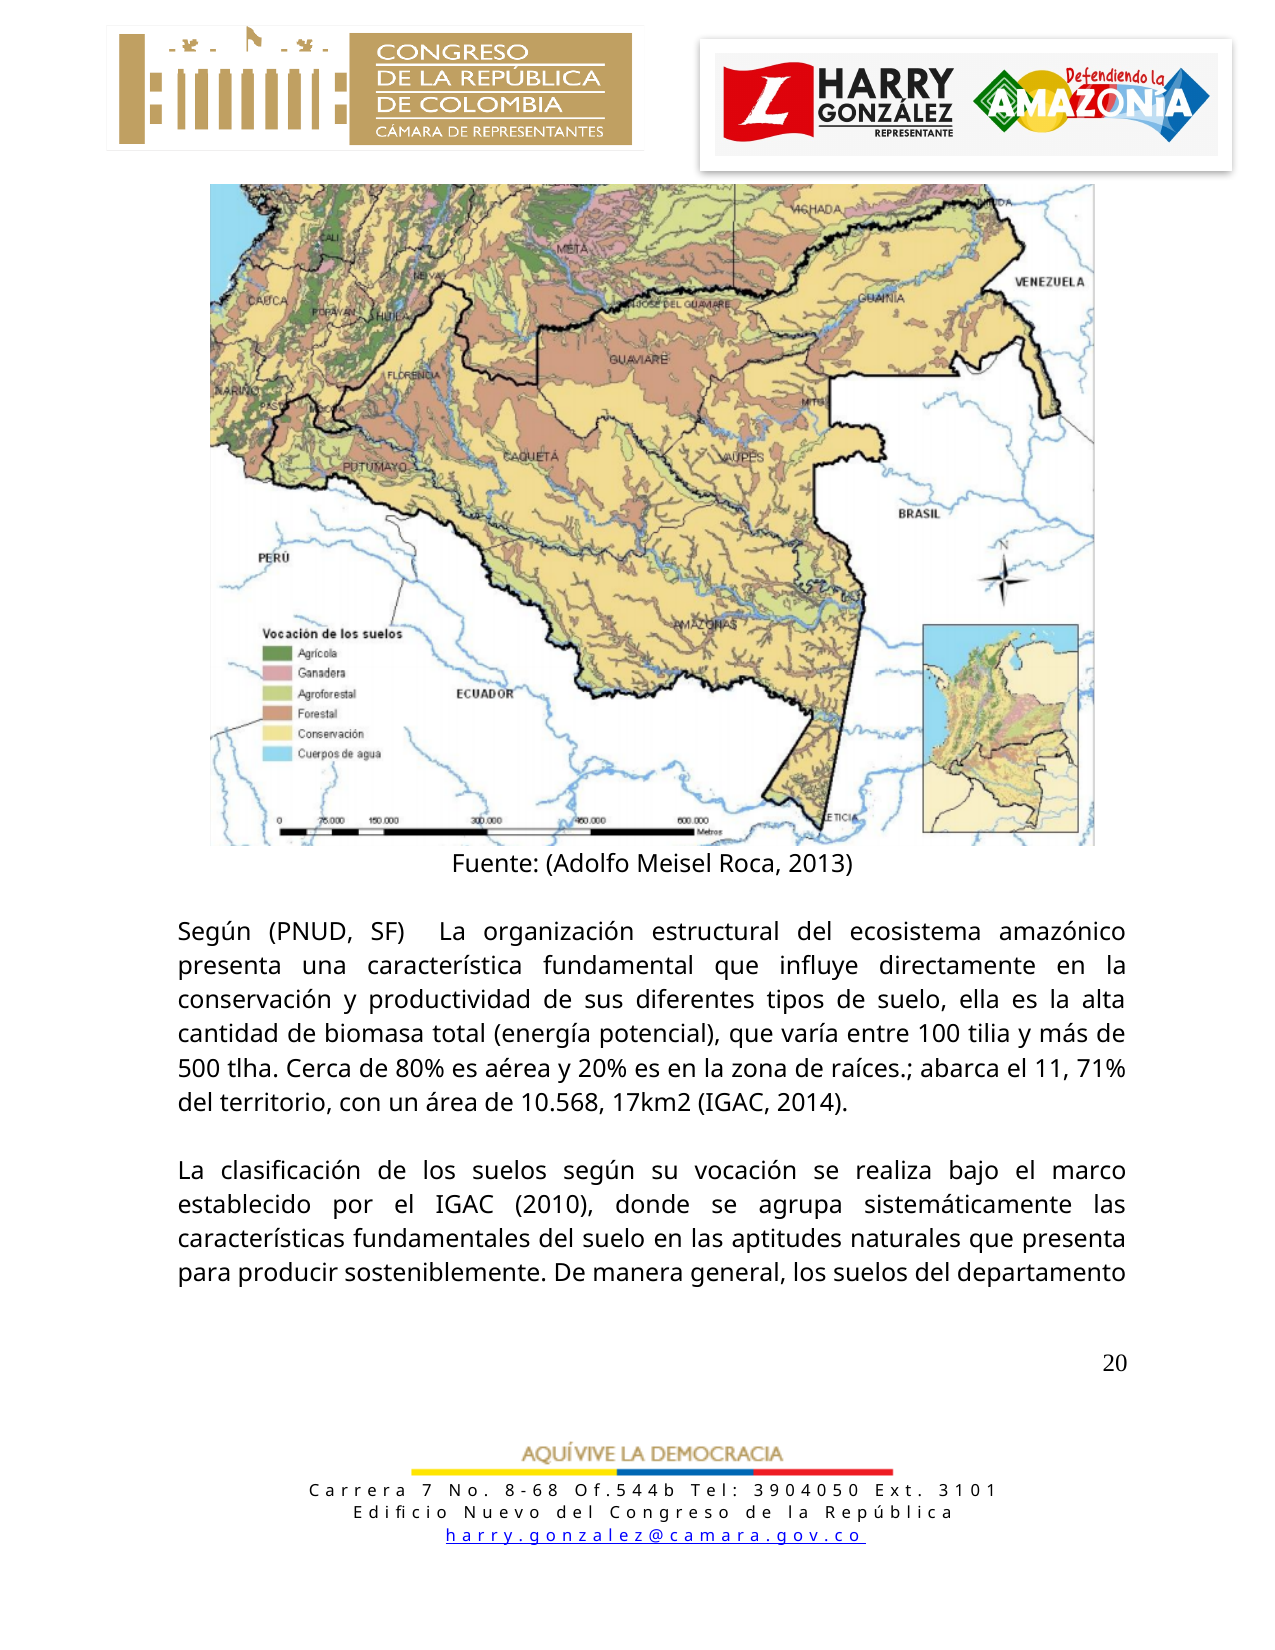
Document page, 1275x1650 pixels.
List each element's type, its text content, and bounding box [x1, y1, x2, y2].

text Según La organización estructural del ecosistema amazónico presenta una característica fundamental que influye directamente en la conservación y productividad de sus diferentes tipos de suelo, ella es la alta cantidad de biomasa total (energía potencial), que varía entre 100 tilia y más de 500 tlha. Cerca de 80% es aérea y 20% es en la zona de raíces.; abarca el 11, 71% del territorio, con un área de 10.568, 17km2 (IGAC, 2014). [177, 914, 1127, 1118]
picture [715, 53, 1218, 156]
picture [106, 25, 645, 151]
picture [396, 1434, 908, 1479]
text Fuente: [177, 846, 1127, 880]
picture [210, 184, 1095, 846]
